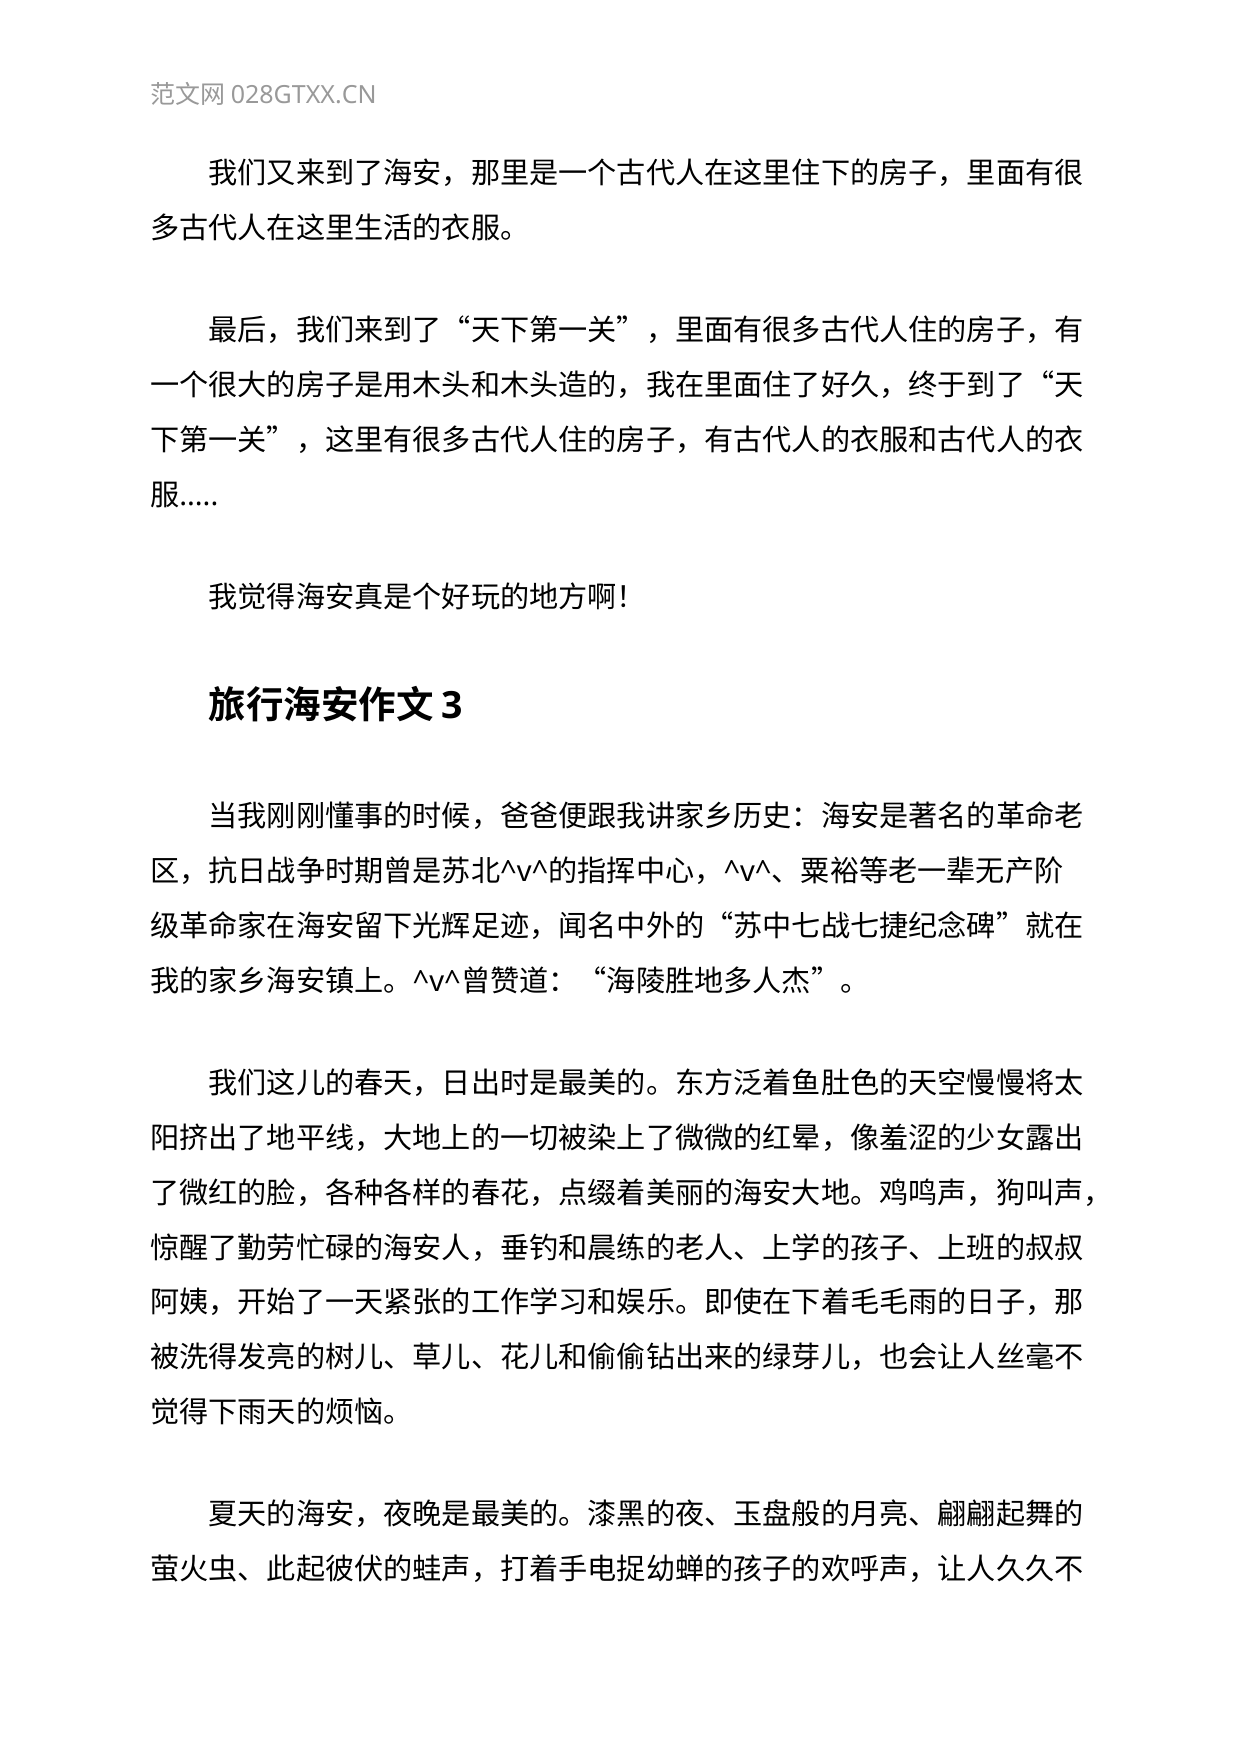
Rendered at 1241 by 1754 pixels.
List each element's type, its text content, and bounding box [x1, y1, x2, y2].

text 旅行海安作文3 [150, 675, 1090, 729]
text 最后，我们来到了“天下第一关”，里面有很多古代人住的房子，有一个很大的房子是用木头和木头造的，我在里面住了好久，终于到了“天下第一关”，这里有很多古代人住的房子，有古代人的衣服和古代人的衣服..... [150, 307, 1090, 514]
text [150, 1491, 1090, 1588]
text 我们这儿的春天，日出时是最美的。东方泛着鱼肚色的天空慢慢将太阳挤出了地平线，大地上的一切被染上了微微的红晕，像羞涩的少女露出了微红的脸，各种各样的春花，点缀着美丽的海安大地。鸡鸣声，狗叫声，惊醒了勤劳忙碌的海安人，垂钓和晨练的老人、上学的孩子、上班的叔叔阿姨，开始了一天紧张的工作学习和娱乐。即使在下着毛毛雨的日子，那被洗得发亮的树儿、草儿、花儿和偷偷钻出来的绿芽儿，也会让人丝毫不觉得下雨天的烦恼。 [150, 1059, 1090, 1431]
text 我觉得海安真是个好玩的地方啊！ [150, 573, 1090, 616]
text 当我刚刚懂事的时候，爸爸便跟我讲家乡历史：海安是著名的革命老区，抗日战争时期曾是苏北^v^的指挥中心，^v^、粟裕等老一辈无产阶级革命家在海安留下光辉足迹，闻名中外的“苏中七战七捷纪念碑”就在我的家乡海安镇上。^v^曾赞道：“海陵胜地多人杰”。 [150, 793, 1090, 1000]
text 我们又来到了海安，那里是一个古代人在这里住下的房子，里面有很多古代人在这里生活的衣服。 [150, 150, 1090, 247]
